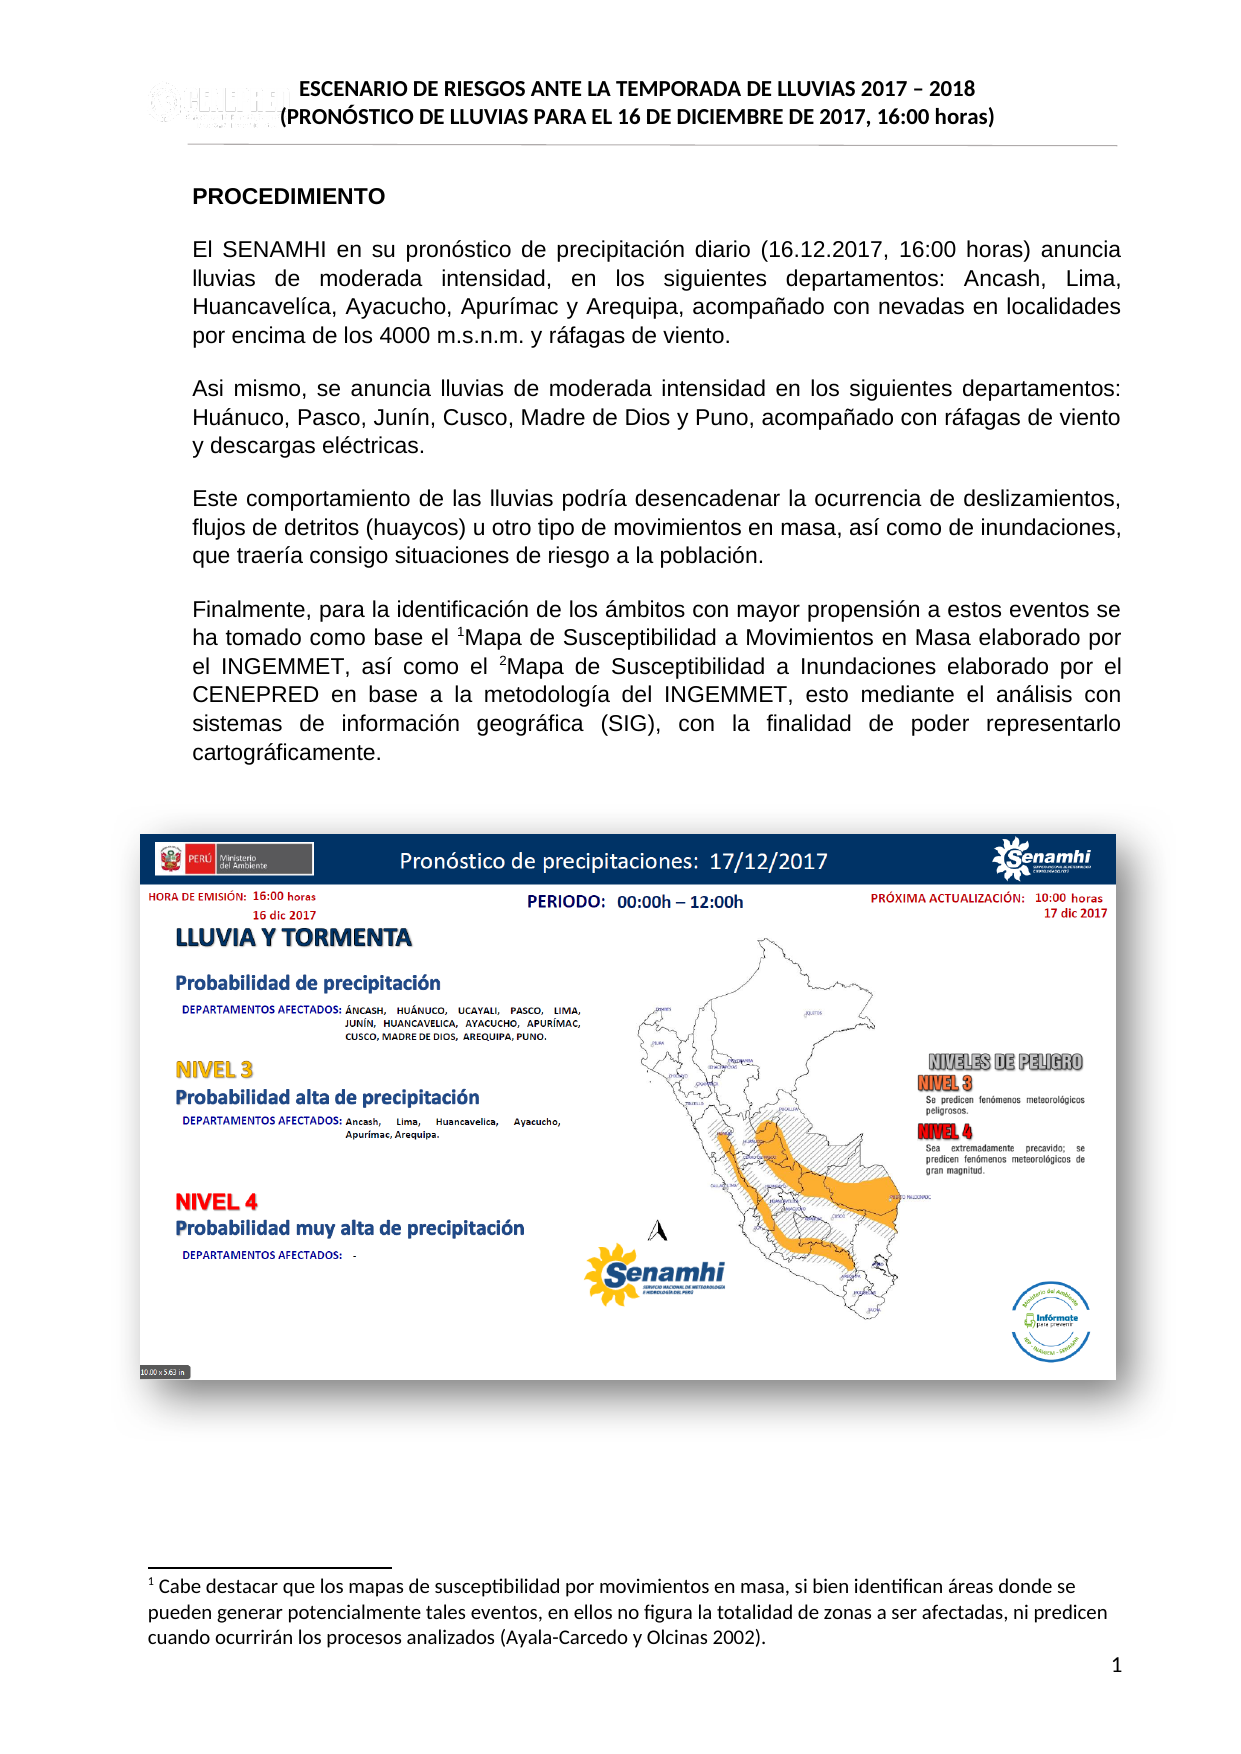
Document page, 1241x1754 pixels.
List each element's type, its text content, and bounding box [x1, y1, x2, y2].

text El SENAMHI en su pronóstico de precipitación diario (16.12.2017, 16:00 horas) anuncia lluvias de moderada intensidad, en los siguientes departamentos: Ancash, Lima, Huancavelíca, Ayacucho, Apurímac y Arequipa, acompañado con nevadas en localidades por encima de los 4000 m.s.n.m. y ráfagas de viento. [192, 236, 1122, 348]
picture [140, 834, 1116, 1380]
text Este comportamiento de las lluvias podría desencadenar la ocurrencia de deslizamientos, flujos de detritos (huaycos) u otro tipo de movimientos en masa, así como de inundaciones, que traería consigo situaciones de riesgo a la población. [192, 485, 1122, 569]
text Finalmente, para la identificación de los ámbitos con mayor propensión a estos eventos se ha tomado como base el Mapa de Susceptibilidad a Movimientos en Masa elaborado por el INGEMMET, así como el 2Mapa de Susceptibilidad a Inundaciones elaborado por el CENEPRED en base a la metodología del INGEMMET, esto mediante el análisis con sistemas de información geográfica (SIG), con la finalidad de poder representarlo cartográficamente. [192, 596, 1122, 766]
text PROCEDIMIENTO [192, 183, 1122, 209]
text Asi mismo, se anuncia lluvias de moderada intensidad en los siguientes departamentos: Huánuco, Pasco, Junín, Cusco, Madre de Dios y Puno, acompañado con ráfagas de viento y descargas eléctricas. [192, 375, 1122, 458]
picture [147, 81, 290, 129]
